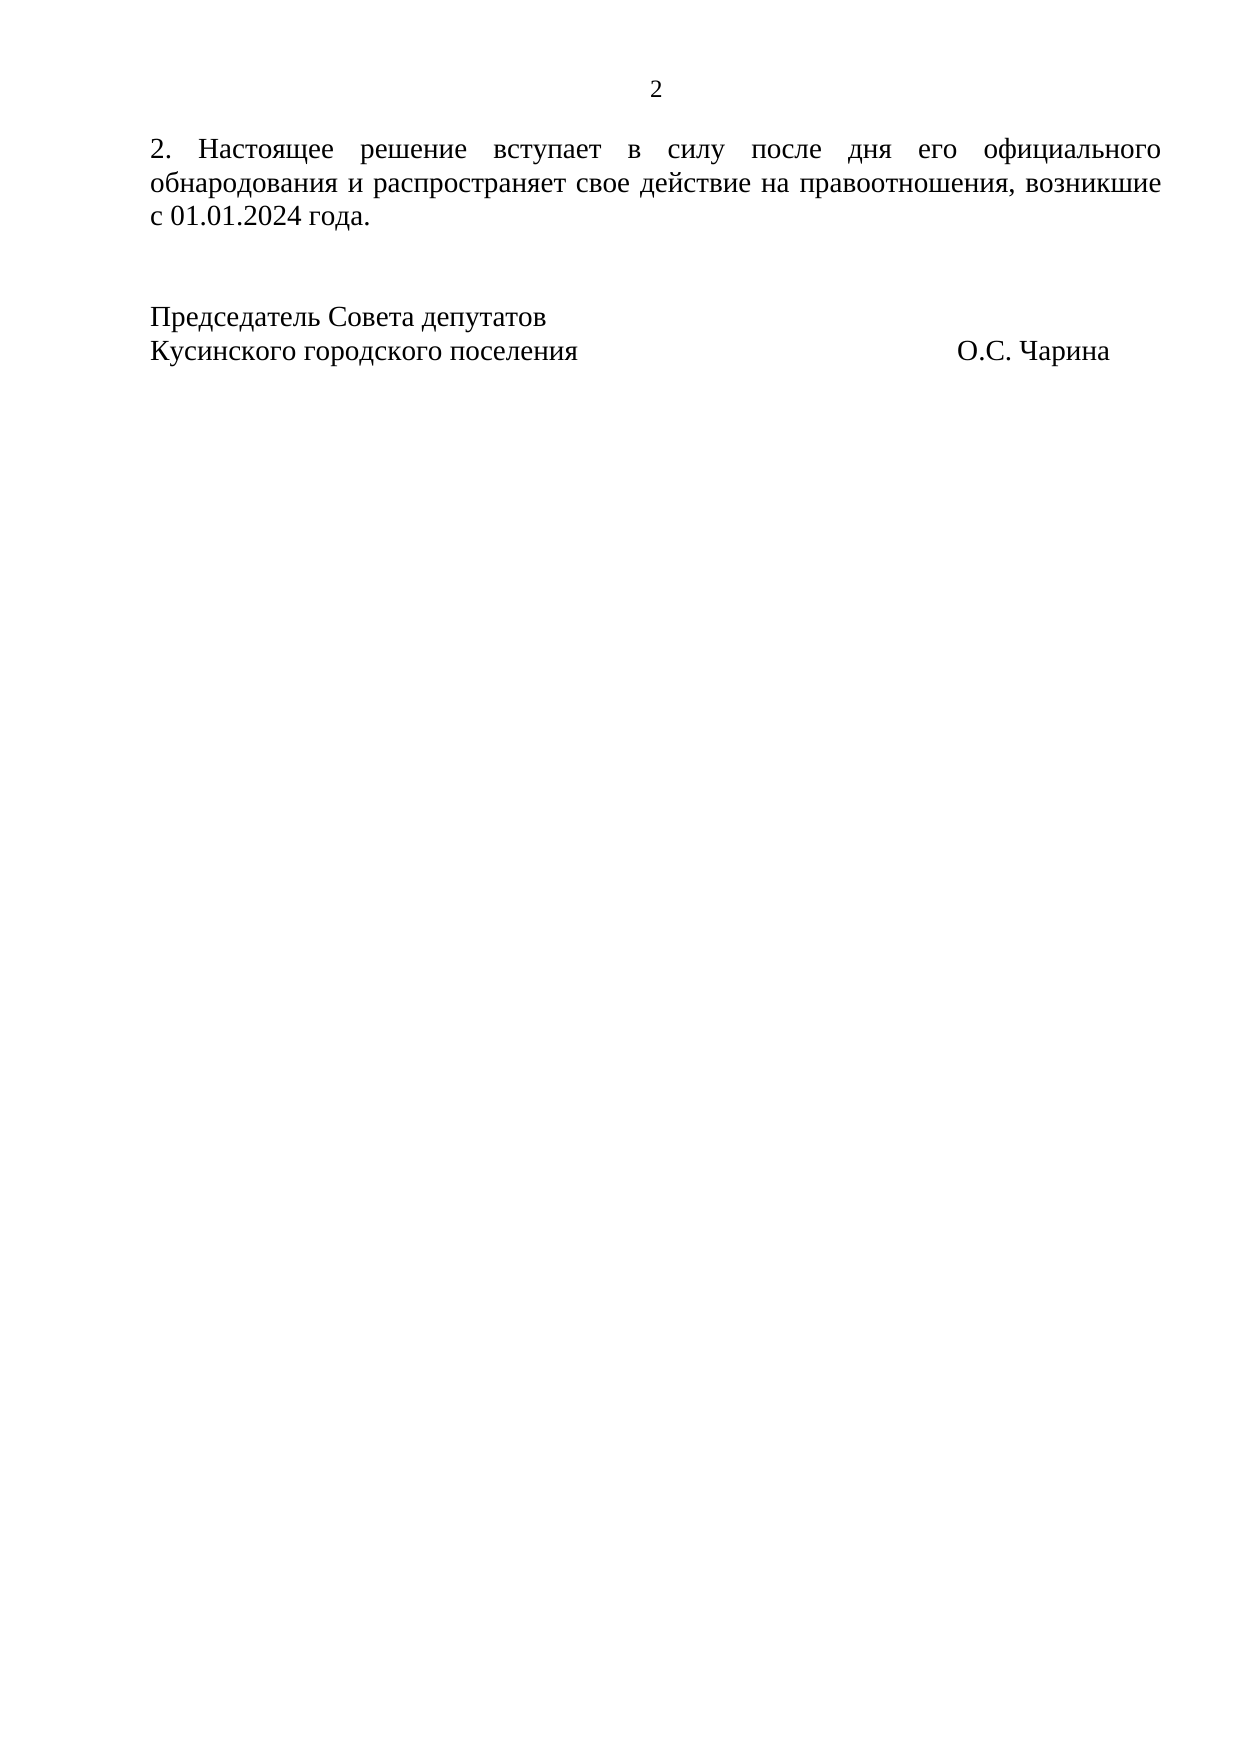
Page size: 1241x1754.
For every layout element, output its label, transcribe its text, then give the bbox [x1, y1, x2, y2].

text Кусинского городского поселения О.С. Чарина [150, 333, 1162, 366]
text 2. Настоящее решение вступает в силу после дня его официального обнародования и распространяет свое действие на правоотношения, возникшие с 01.01.2024 года. [150, 131, 1162, 232]
text Председатель Совета депутатов [150, 299, 1162, 333]
